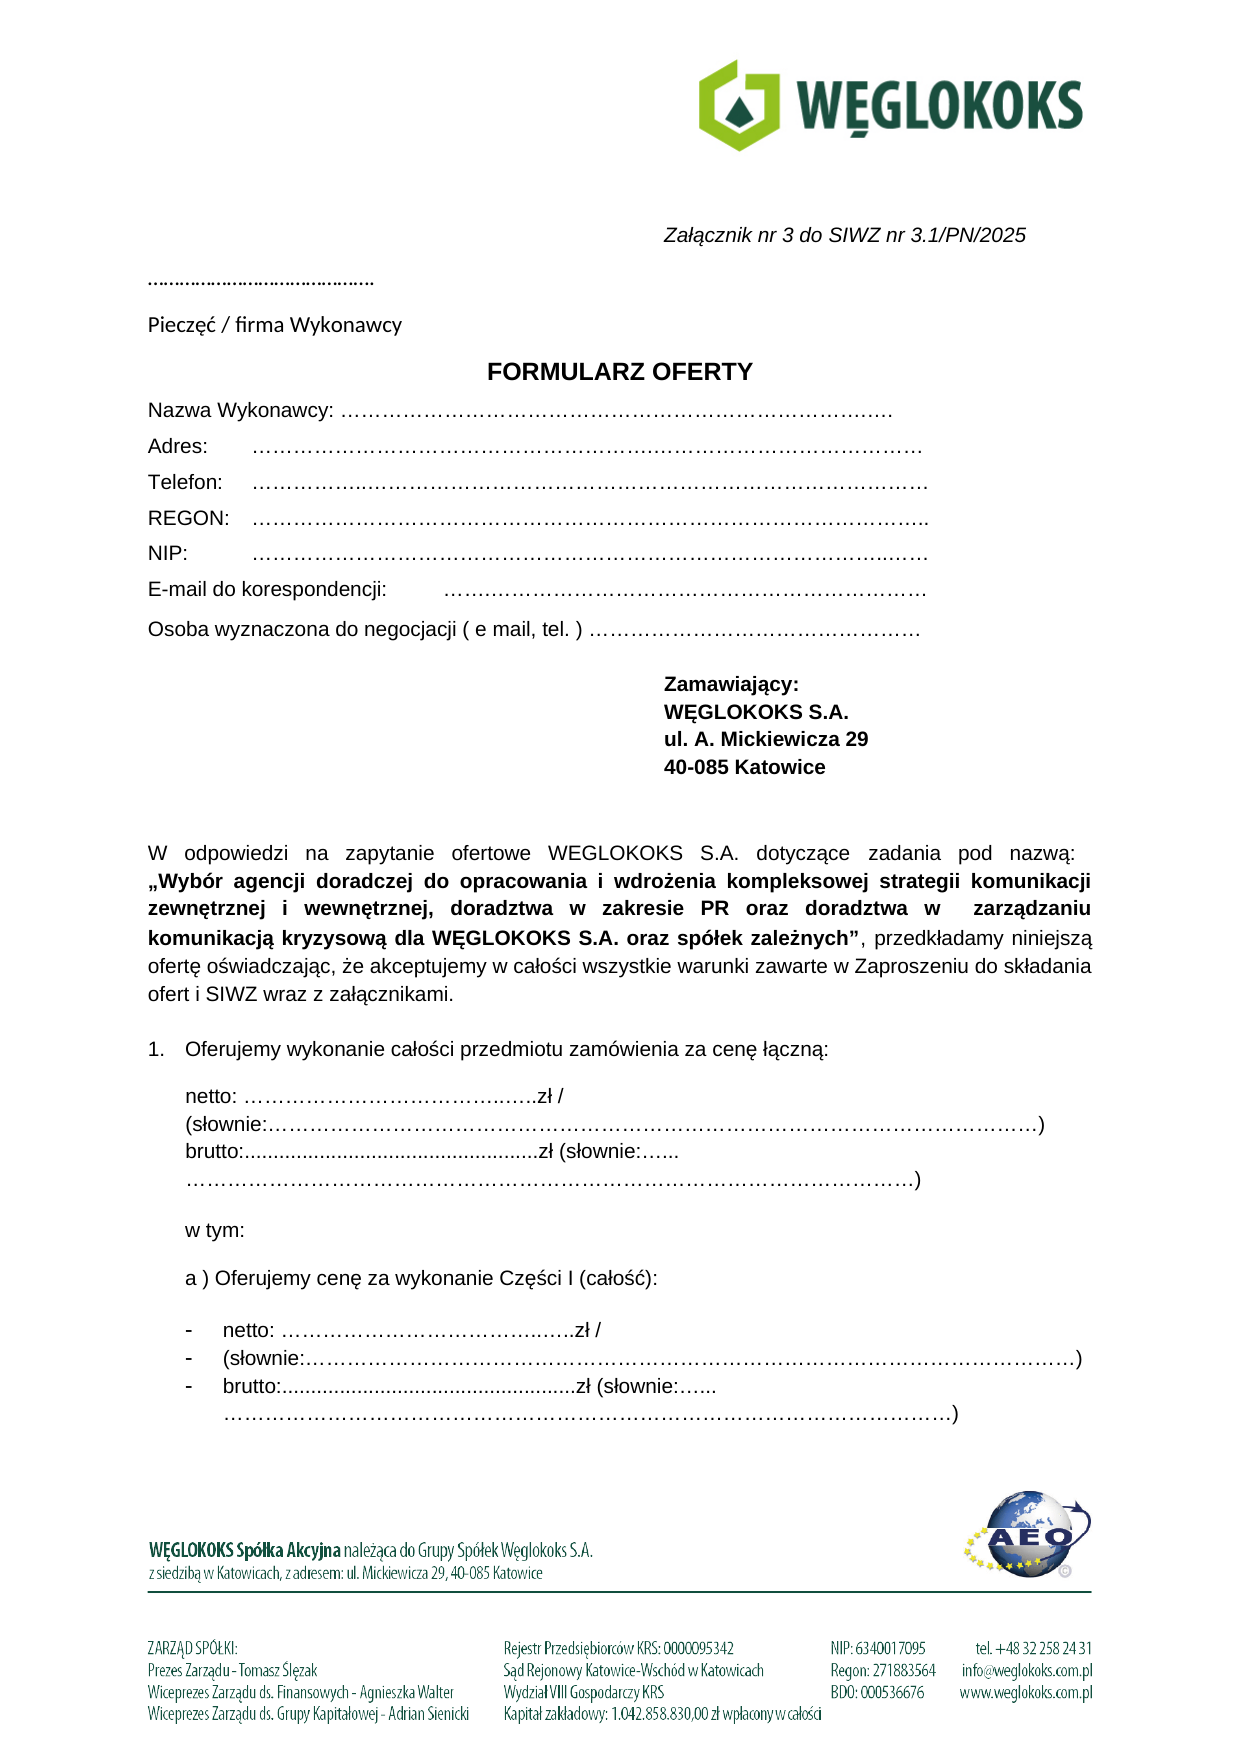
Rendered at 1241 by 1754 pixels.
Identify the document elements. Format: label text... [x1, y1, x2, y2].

text ul. A. Mickiewicza 29 [664, 727, 1093, 751]
list netto: ………………………………..…..zł / [185, 1318, 1093, 1342]
picture [683, 44, 1093, 168]
picture [147, 1482, 1095, 1725]
text netto: ………………………………..…..zł / [185, 1084, 1093, 1108]
subtitle Załącznik nr 3 do SIWZ nr 3.1/PN/2025 [664, 223, 1093, 247]
text Pieczęć / firma Wykonawcy [148, 310, 1093, 338]
list (słownie:…………………………………………………………………………………………………) [185, 1346, 1093, 1370]
text REGON: …………………………………………………………………………………….. [148, 505, 1093, 529]
text ……………………………………. [148, 263, 1093, 291]
text WĘGLOKOKS S.A. [664, 699, 1093, 723]
text Nazwa Wykonawcy: ………………………………………………………………….…. [148, 398, 1093, 422]
text E-mail do korespondencji: …….……………………………………………………… [148, 577, 1093, 601]
text 40-085 Katowice [664, 754, 1093, 778]
text a ) Oferujemy cenę za wykonanie Części I (całość): [185, 1266, 1093, 1290]
text w tym: [185, 1218, 1093, 1242]
text FORMULARZ OFERTY [148, 357, 1093, 385]
text (słownie:…………………………………………………………………………………………………) [185, 1112, 1093, 1136]
text W odpowiedzi na zapytanie ofertowe WEGLOKOKS S.A. dotyczące zadania pod nazwą: „Wybór agencji doradczej do opracowania i wdrożenia kompleksowej strategii komunikacji zewnętrznej i wewnętrznej, doradztwa w zakresie PR oraz doradztwa w zarządzaniu komunikacją kryzysową dla WĘGLOKOKS S.A. oraz spółek zależnych”, przedkładamy niniejszą ofertę oświadczając, że akceptujemy w całości wszystkie warunki zawarte w Zaproszeniu do składania ofert i SIWZ wraz z załącznikami. [148, 841, 1093, 1005]
text Adres: ………………………………………………….………………………………… [148, 434, 1093, 458]
list brutto:...................................................zł (słownie:…...……………………………………………………………………………………………) [185, 1373, 1093, 1425]
text NIP: ………………………………………………………………………………..…… [148, 541, 1093, 565]
text brutto:...................................................zł (słownie:…...……………………………………………………………………………………………) [185, 1139, 1093, 1191]
text Osoba wyznaczona do negocjacji ( e mail, tel. ) ………………………………………… [148, 617, 1093, 641]
list Oferujemy wykonanie całości przedmiotu zamówienia za cenę łączną: [148, 1036, 1093, 1060]
text Zamawiający: [664, 672, 1093, 696]
text Telefon: ……………..……………………………………………………………………… [148, 469, 1093, 493]
